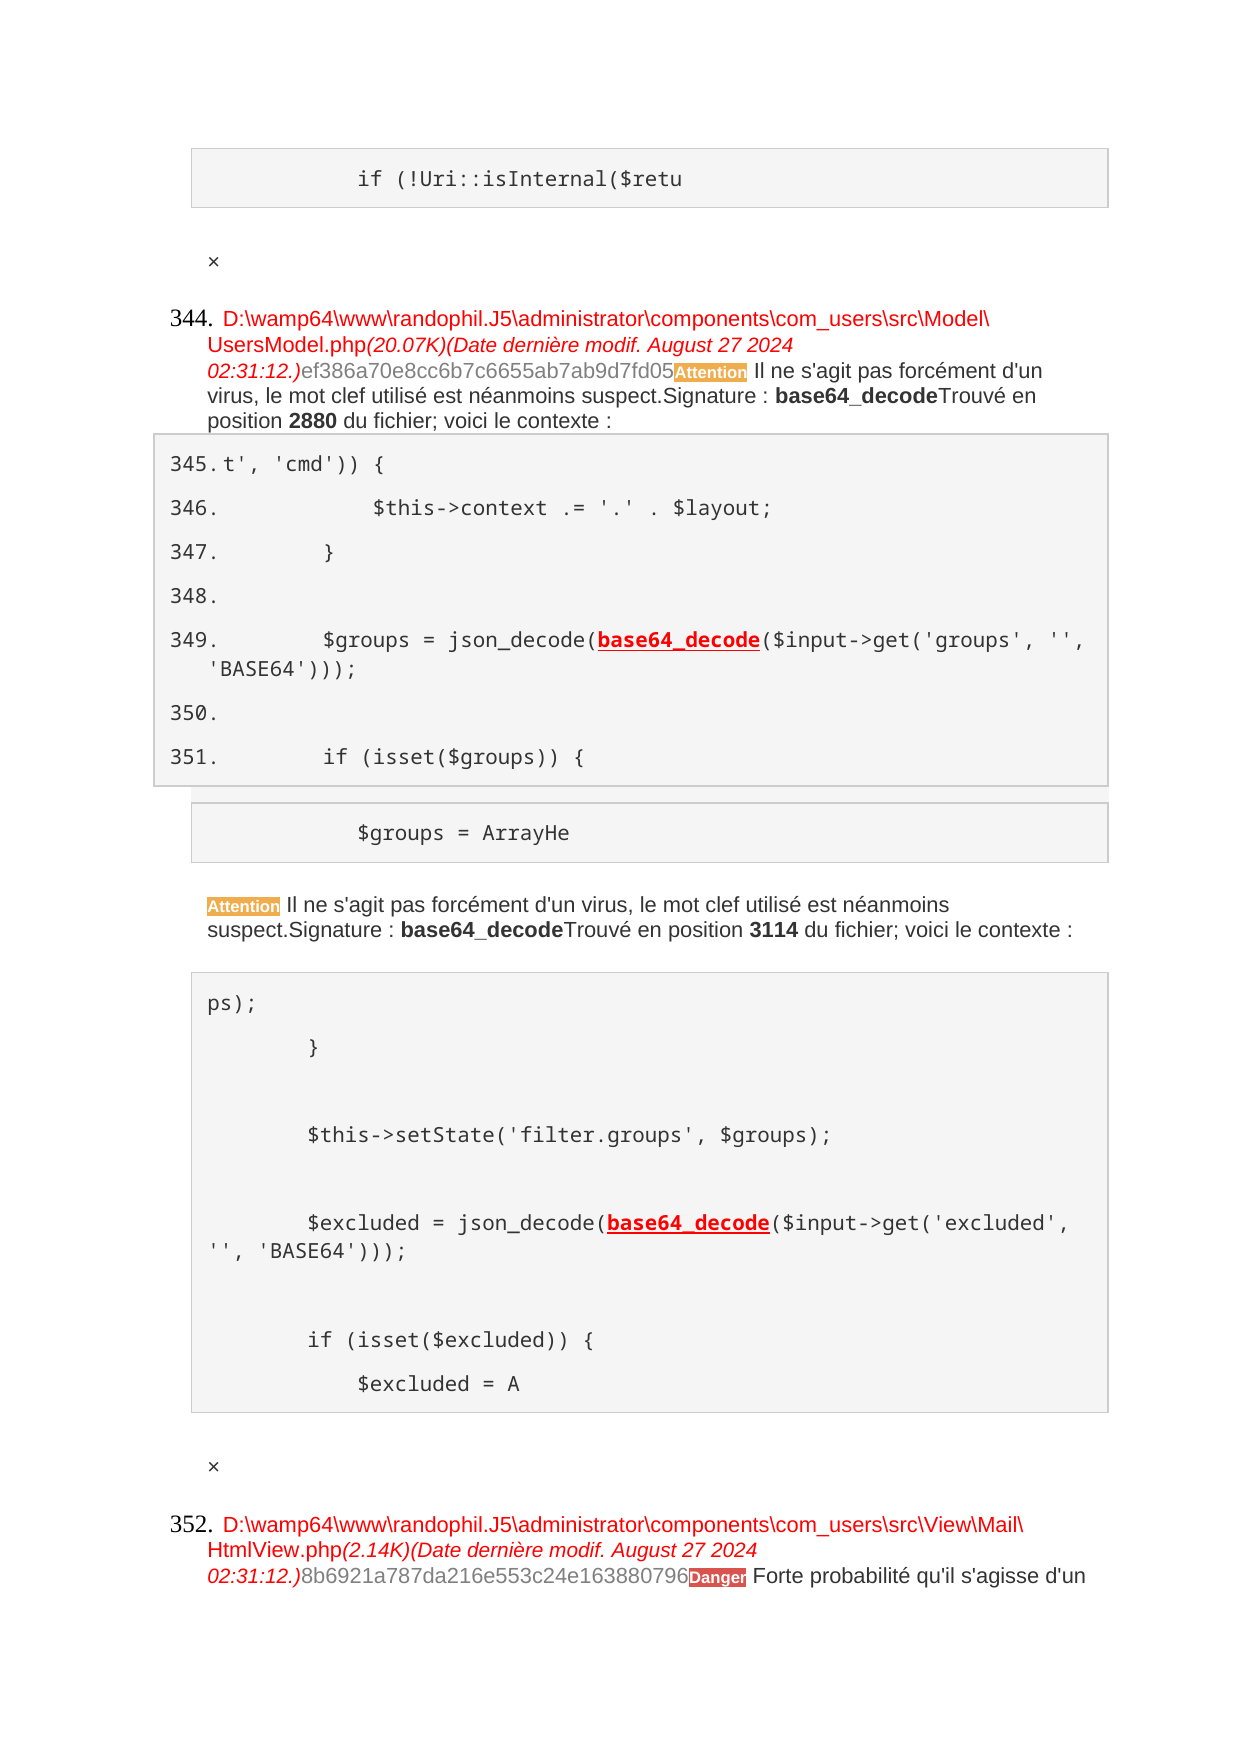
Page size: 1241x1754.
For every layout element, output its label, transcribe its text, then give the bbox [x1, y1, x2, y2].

text } [192, 1016, 1107, 1060]
text if (isset($excluded)) { [192, 1309, 1107, 1353]
list D:\wamp64\www\randophil.J5\administrator\components\com_users\src\Model\UsersModel.php(20.07K)(Date dernière modif. August 27 2024 02:31:12.)ef386a70e8cc6b7c6655ab7ab9d7fd05Attention Il ne s'agit pas forcément d'un virus, le mot clef utilisé est néanmoins suspect.Signature : base64_decodeTrouvé en position 2880 du fichier; voici le contexte : [169, 303, 1093, 433]
text × [207, 1454, 1093, 1479]
text $groups = ArrayHe [192, 804, 1107, 862]
list $this->context .= '.' . $layout; [155, 477, 1107, 521]
text × [207, 249, 1093, 274]
list } [155, 521, 1107, 565]
text $excluded = A [192, 1353, 1107, 1412]
text $this->setState('filter.groups', $groups); [192, 1104, 1107, 1148]
text ps); [192, 973, 1107, 1016]
list $groups = json_decode(base64_decode($input->get('groups', '', 'BASE64'))); [155, 609, 1107, 682]
text Attention Il ne s'agit pas forcément d'un virus, le mot clef utilisé est néanmoins suspect.Signature : base64_decodeTrouvé en position 3114 du fichier; voici le contexte : [207, 892, 1093, 943]
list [169, 1509, 1093, 1588]
text if (!Uri::isInternal($retu [192, 149, 1107, 207]
text $excluded = json_decode(base64_decode($input->get('excluded', '', 'BASE64'))); [192, 1192, 1107, 1264]
list if (isset($groups)) { [155, 726, 1107, 785]
list t', 'cmd')) { [155, 435, 1107, 477]
